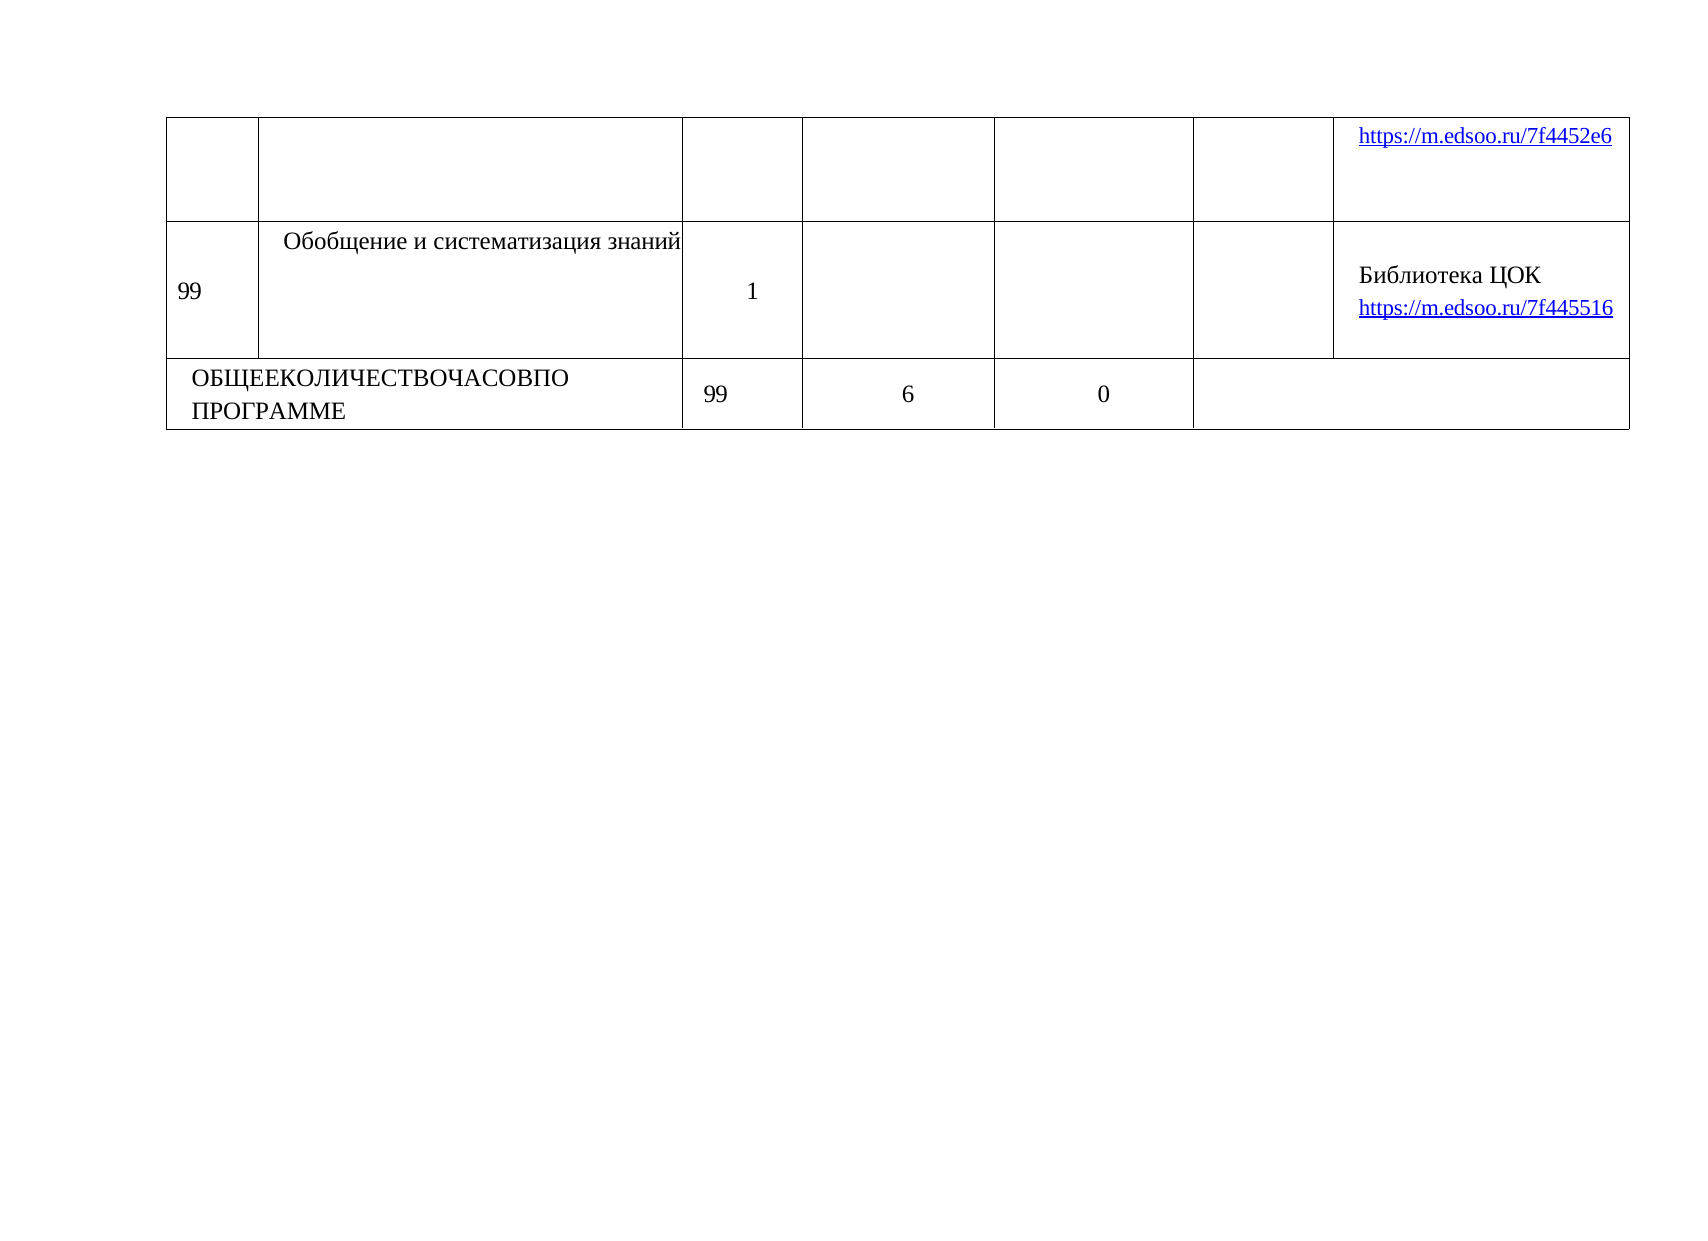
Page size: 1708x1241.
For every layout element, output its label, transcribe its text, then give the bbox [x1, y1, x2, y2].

table_cell [1194, 359, 1629, 428]
table_header [803, 118, 994, 221]
table_cell Обобщение и систематизация знаний [259, 222, 682, 358]
table_cell [995, 222, 1193, 358]
table_header [259, 118, 682, 221]
table_header [167, 118, 258, 221]
table_cell 99 [683, 359, 802, 428]
table_cell Библиотека ЦОК https://m.edsoo.ru/7f445516 [1334, 222, 1629, 358]
table_header https://m.edsoo.ru/7f4452e6 [1334, 118, 1629, 221]
table_cell [1194, 222, 1333, 358]
table_header [683, 118, 802, 221]
table_header [995, 118, 1193, 221]
table_cell 6 [803, 359, 994, 428]
table_cell 1 [683, 222, 802, 358]
table_header [1194, 118, 1333, 221]
table_cell 0 [995, 359, 1193, 428]
table_cell ОБЩЕЕКОЛИЧЕСТВОЧАСОВПО ПРОГРАММЕ [167, 359, 682, 428]
table_cell [803, 222, 994, 358]
table_cell 99 [167, 222, 258, 358]
